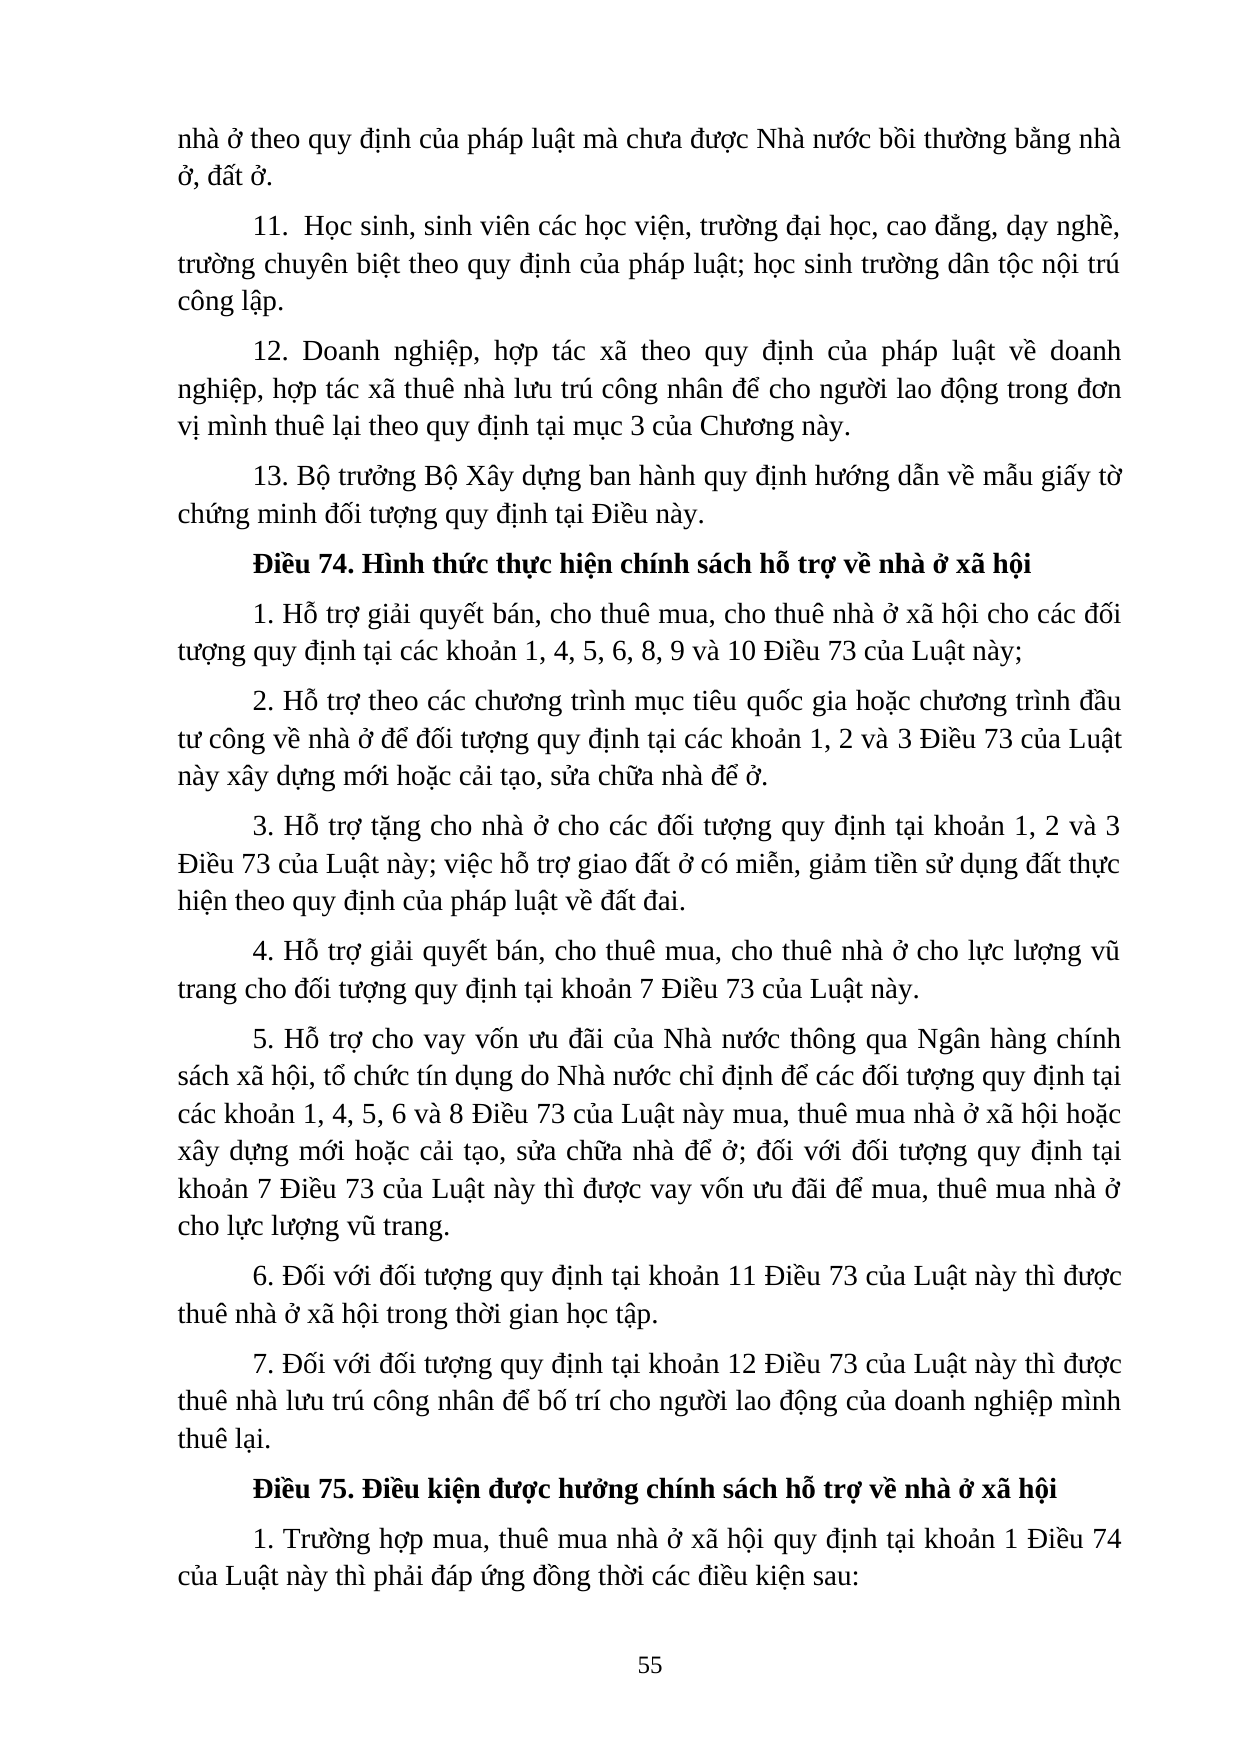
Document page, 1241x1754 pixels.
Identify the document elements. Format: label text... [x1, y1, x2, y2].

text 3. Hỗ trợ tặng cho nhà ở cho các đối tượng quy định tại khoản 1, 2 và 3 Điều 73 của Luật này; việc hỗ trợ giao đất ở có miễn, giảm tiền sử dụng đất thực hiện theo quy định của pháp luật về đất đai. [177, 806, 1122, 918]
text 5. Hỗ trợ cho vay vốn ưu đãi của Nhà nước thông qua Ngân hàng chính sách xã hội, tổ chức tín dụng do Nhà nước chỉ định để các đối tượng quy định tại các khoản 1, 4, 5, 6 và 8 Điều 73 của Luật này mua, thuê mua nhà ở xã hội hoặc xây dựng mới hoặc cải tạo, sửa chữa nhà để ở; đối với đối tượng quy định tại khoản 7 Điều 73 của Luật này thì được vay vốn ưu đãi để mua, thuê mua nhà ở cho lực lượng vũ trang. [177, 1018, 1122, 1243]
text 1. Trường hợp mua, thuê mua nhà ở xã hội quy định tại khoản 1 Điều 74 của Luật này thì phải đáp ứng đồng thời các điều kiện sau: [177, 1518, 1122, 1593]
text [177, 118, 1122, 193]
text 6. Đối với đối tượng quy định tại khoản 11 Điều 73 của Luật này thì được thuê nhà ở xã hội trong thời gian học tập. [177, 1256, 1122, 1331]
text 1. Hỗ trợ giải quyết bán, cho thuê mua, cho thuê nhà ở xã hội cho các đối tượng quy định tại các khoản 1, 4, 5, 6, 8, 9 và 10 Điều 73 của Luật này; [177, 593, 1122, 668]
text 12. Doanh nghiệp, hợp tác xã theo quy định của pháp luật về doanh nghiệp, hợp tác xã thuê nhà lưu trú công nhân để cho người lao động trong đơn vị mình thuê lại theo quy định tại mục 3 của Chương này. [177, 331, 1122, 443]
text 2. Hỗ trợ theo các chương trình mục tiêu quốc gia hoặc chương trình đầu tư công về nhà ở để đối tượng quy định tại các khoản 1, 2 và 3 Điều 73 của Luật này xây dựng mới hoặc cải tạo, sửa chữa nhà để ở. [177, 681, 1122, 793]
text 7. Đối với đối tượng quy định tại khoản 12 Điều 73 của Luật này thì được thuê nhà lưu trú công nhân để bố trí cho người lao động của doanh nghiệp mình thuê lại. [177, 1343, 1122, 1456]
text 13. Bộ trưởng Bộ Xây dựng ban hành quy định hướng dẫn về mẫu giấy tờ chứng minh đối tượng quy định tại Điều này. [177, 456, 1122, 531]
text Điều 74. Hình thức thực hiện chính sách hỗ trợ về nhà ở xã hội [177, 543, 1122, 581]
text 4. Hỗ trợ giải quyết bán, cho thuê mua, cho thuê nhà ở cho lực lượng vũ trang cho đối tượng quy định tại khoản 7 Điều 73 của Luật này. [177, 931, 1122, 1006]
text 11. Học sinh, sinh viên các học viện, trường đại học, cao đẳng, dạy nghề, trường chuyên biệt theo quy định của pháp luật; học sinh trường dân tộc nội trú công lập. [177, 206, 1122, 318]
text Điều 75. Điều kiện được hưởng chính sách hỗ trợ về nhà ở xã hội [177, 1468, 1122, 1506]
